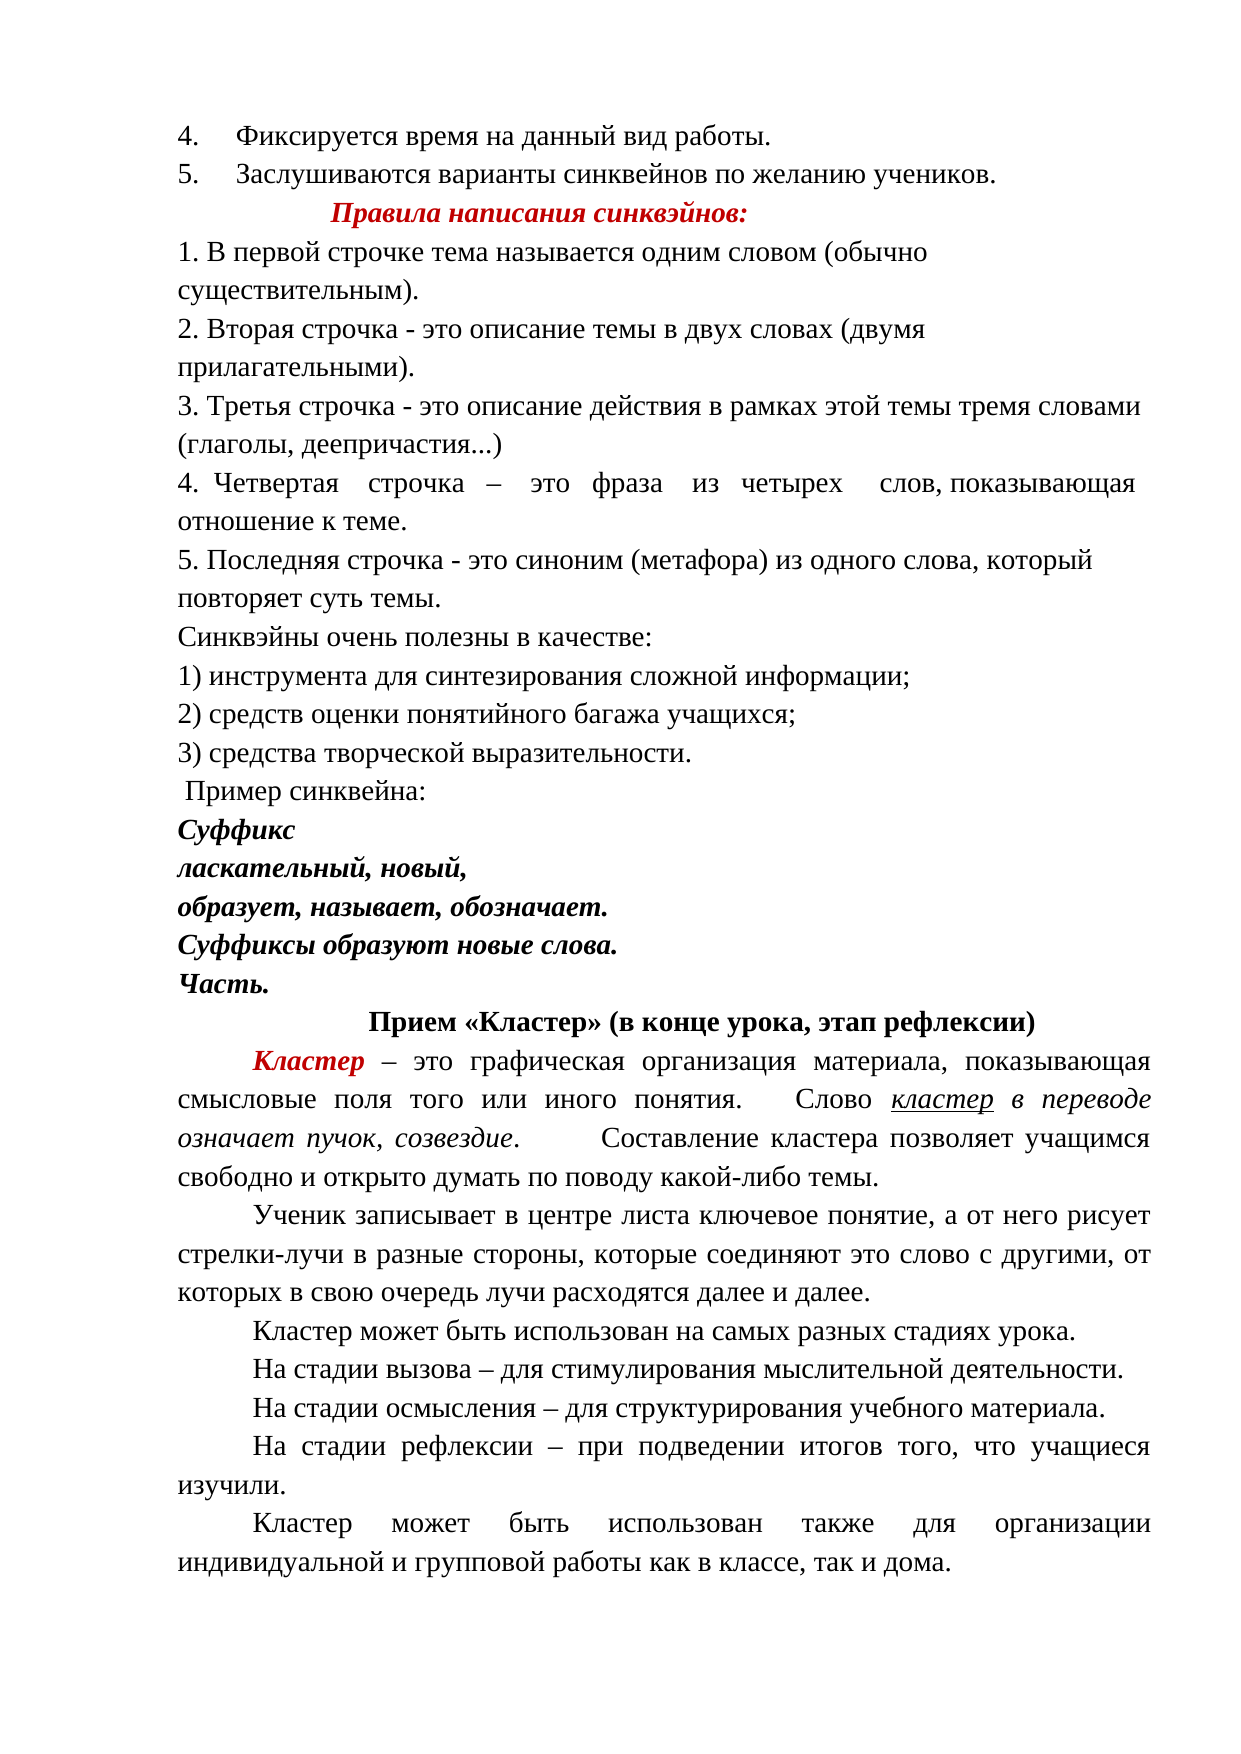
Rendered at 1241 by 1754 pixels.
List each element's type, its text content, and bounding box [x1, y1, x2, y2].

text Пример синквейна: [177, 773, 1152, 807]
text Прием «Кластер» (в конце урока, этап рефлексии) [177, 1004, 1152, 1038]
text образует, называет, обозначает. [177, 889, 1152, 922]
text 2) средств оценки понятийного багажа учащихся; [177, 696, 1152, 730]
text Кластер – это графическая организация материала, показывающая смысловые поля того или иного понятия. Слово кластер в переводе означает пучок, созвездие. Составление кластера позволяет учащимся свободно и открыто думать по поводу какой-либо темы. [177, 1043, 1152, 1192]
text 3. Третья строчка - это описание действия в рамках этой темы тремя словами (глаголы, деепричастия...) [177, 388, 1152, 460]
text 1. В первой строчке тема называется одним словом (обычно существительным). [177, 234, 1152, 306]
text ласкательный, новый, [177, 850, 1152, 884]
text Правила написания синквэйнов: [177, 195, 1152, 229]
text На стадии рефлексии – при подведении итогов того, что учащиеся изучили. [177, 1428, 1152, 1501]
text 2. Вторая строчка - это описание темы в двух словах (двумя прилагательными). [177, 311, 1152, 383]
text 5. Заслушиваются варианты синквейнов по желанию учеников. [177, 157, 1152, 190]
text 1) инструмента для синтезирования сложной информации; [177, 658, 1152, 691]
text Ученик записывает в центре листа ключевое понятие, а от него рисует стрелки-лучи в разные стороны, которые соединяют это слово с другими, от которых в свою очередь лучи расходятся далее и далее. [177, 1197, 1152, 1308]
text На стадии вызова – для стимулирования мыслительной деятельности. [177, 1351, 1152, 1385]
text 3) средства творческой выразительности. [177, 735, 1152, 768]
text 4. Фиксируется время на данный вид работы. [177, 118, 1152, 152]
text Синквэйны очень полезны в качестве: [177, 619, 1152, 653]
text Суффикс [177, 812, 1152, 845]
text Кластер может быть использован на самых разных стадиях урока. [177, 1313, 1152, 1346]
text Часть. [177, 966, 1152, 999]
text На стадии осмысления – для структурирования учебного материала. [177, 1390, 1152, 1423]
text Суффиксы образуют новые слова. [177, 927, 1152, 961]
text Кластер может быть использован также для организации индивидуальной и групповой работы как в классе, так и дома. [177, 1506, 1152, 1578]
text 5. Последняя строчка - это синоним (метафора) из одного слова, который повторяет суть темы. [177, 542, 1152, 614]
text 4. Четвертая строчка – это фраза из четырех слов, показывающая отношение к теме. [177, 465, 1152, 537]
